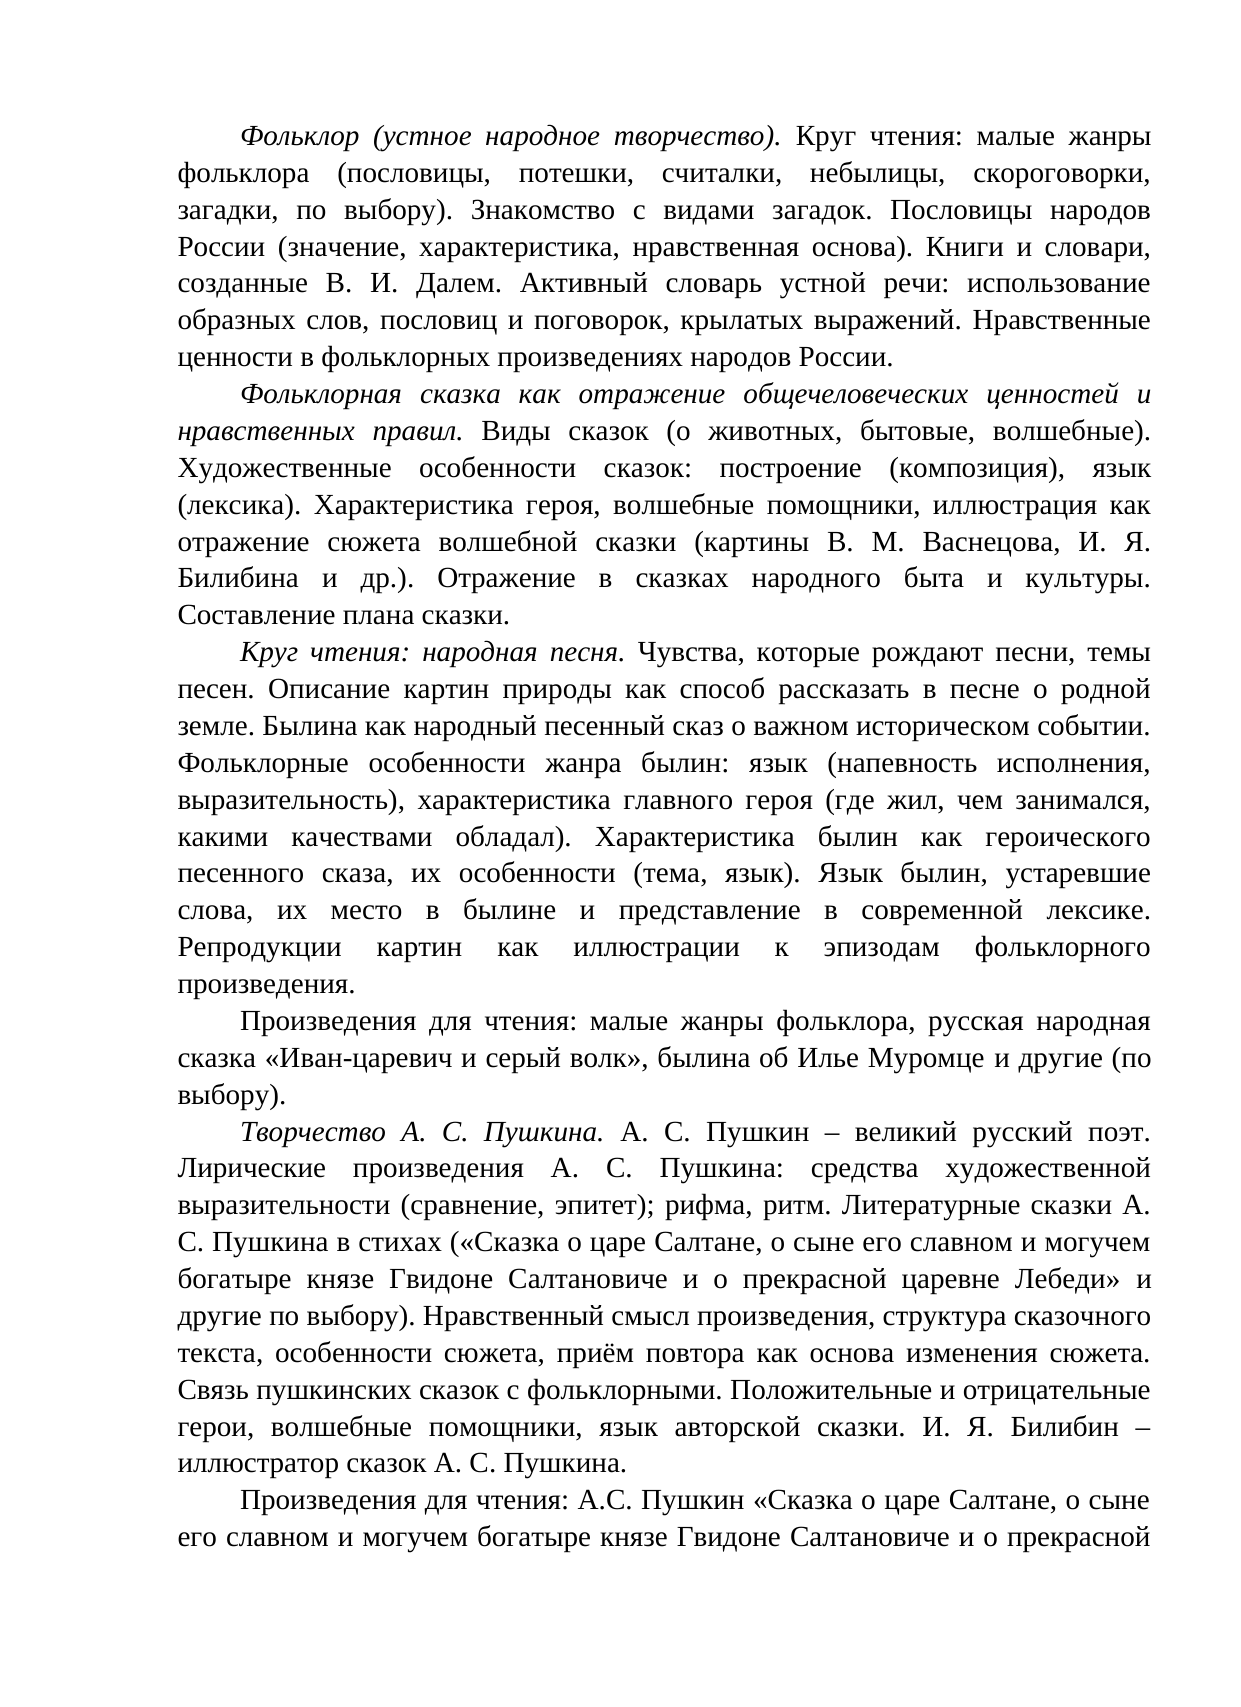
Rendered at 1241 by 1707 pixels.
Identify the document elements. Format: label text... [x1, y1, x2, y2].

text Произведения для чтения: малые жанры фольклора, русская народная сказка «Иван-царевич и серый волк», былина об Илье Муромце ‌и другие (по выбору)‌. [177, 1003, 1152, 1110]
text Фольклор (устное народное творчество). Круг чтения: малые жанры фольклора (пословицы, потешки, считалки, небылицы, скороговорки, загадки, по выбору). Знакомство с видами загадок. Пословицы народов России (значение, характеристика, нравственная основа). Книги и словари, созданные В. И. Далем. Активный словарь устной речи: использование образных слов, пословиц и поговорок, крылатых выражений. Нравственные ценности в фольклорных произведениях народов России. [177, 118, 1152, 373]
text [177, 1482, 1152, 1553]
text Фольклорная сказка как отражение общечеловеческих ценностей и нравственных правил. Виды сказок (о животных, бытовые, волшебные). Художественные особенности сказок: построение (композиция), язык (лексика). Характеристика героя, волшебные помощники, иллюстрация как отражение сюжета волшебной сказки (картины В. М. Васнецова, И. Я. Билибина ‌и др.)‌. Отражение в сказках народного быта и культуры. Составление плана сказки. [177, 376, 1152, 631]
text Круг чтения: народная песня. Чувства, которые рождают песни, темы песен. Описание картин природы как способ рассказать в песне о родной земле. Былина как народный песенный сказ о важном историческом событии. Фольклорные особенности жанра былин: язык (напевность исполнения, выразительность), характеристика главного героя (где жил, чем занимался, какими качествами обладал). Характеристика былин как героического песенного сказа, их особенности (тема, язык). Язык былин, устаревшие слова, их место в былине и представление в современной лексике. Репродукции картин как иллюстрации к эпизодам фольклорного произведения. [177, 634, 1152, 1000]
text Творчество А. С. Пушкина. А. С. Пушкин – великий русский поэт. Лирические произведения А. С. Пушкина: средства художественной выразительности (сравнение, эпитет); рифма, ритм. Литературные сказки А. С. Пушкина в стихах («Сказка о царе Салтане, о сыне его славном и могучем богатыре князе Гвидоне Салтановиче и о прекрасной царевне Лебеди» ‌и другие по выбору)‌. Нравственный смысл произведения, структура сказочного текста, особенности сюжета, приём повтора как основа изменения сюжета. Связь пушкинских сказок с фольклорными. Положительные и отрицательные герои, волшебные помощники, язык авторской сказки. И. Я. Билибин – иллюстратор сказок А. С. Пушкина. [177, 1114, 1152, 1479]
